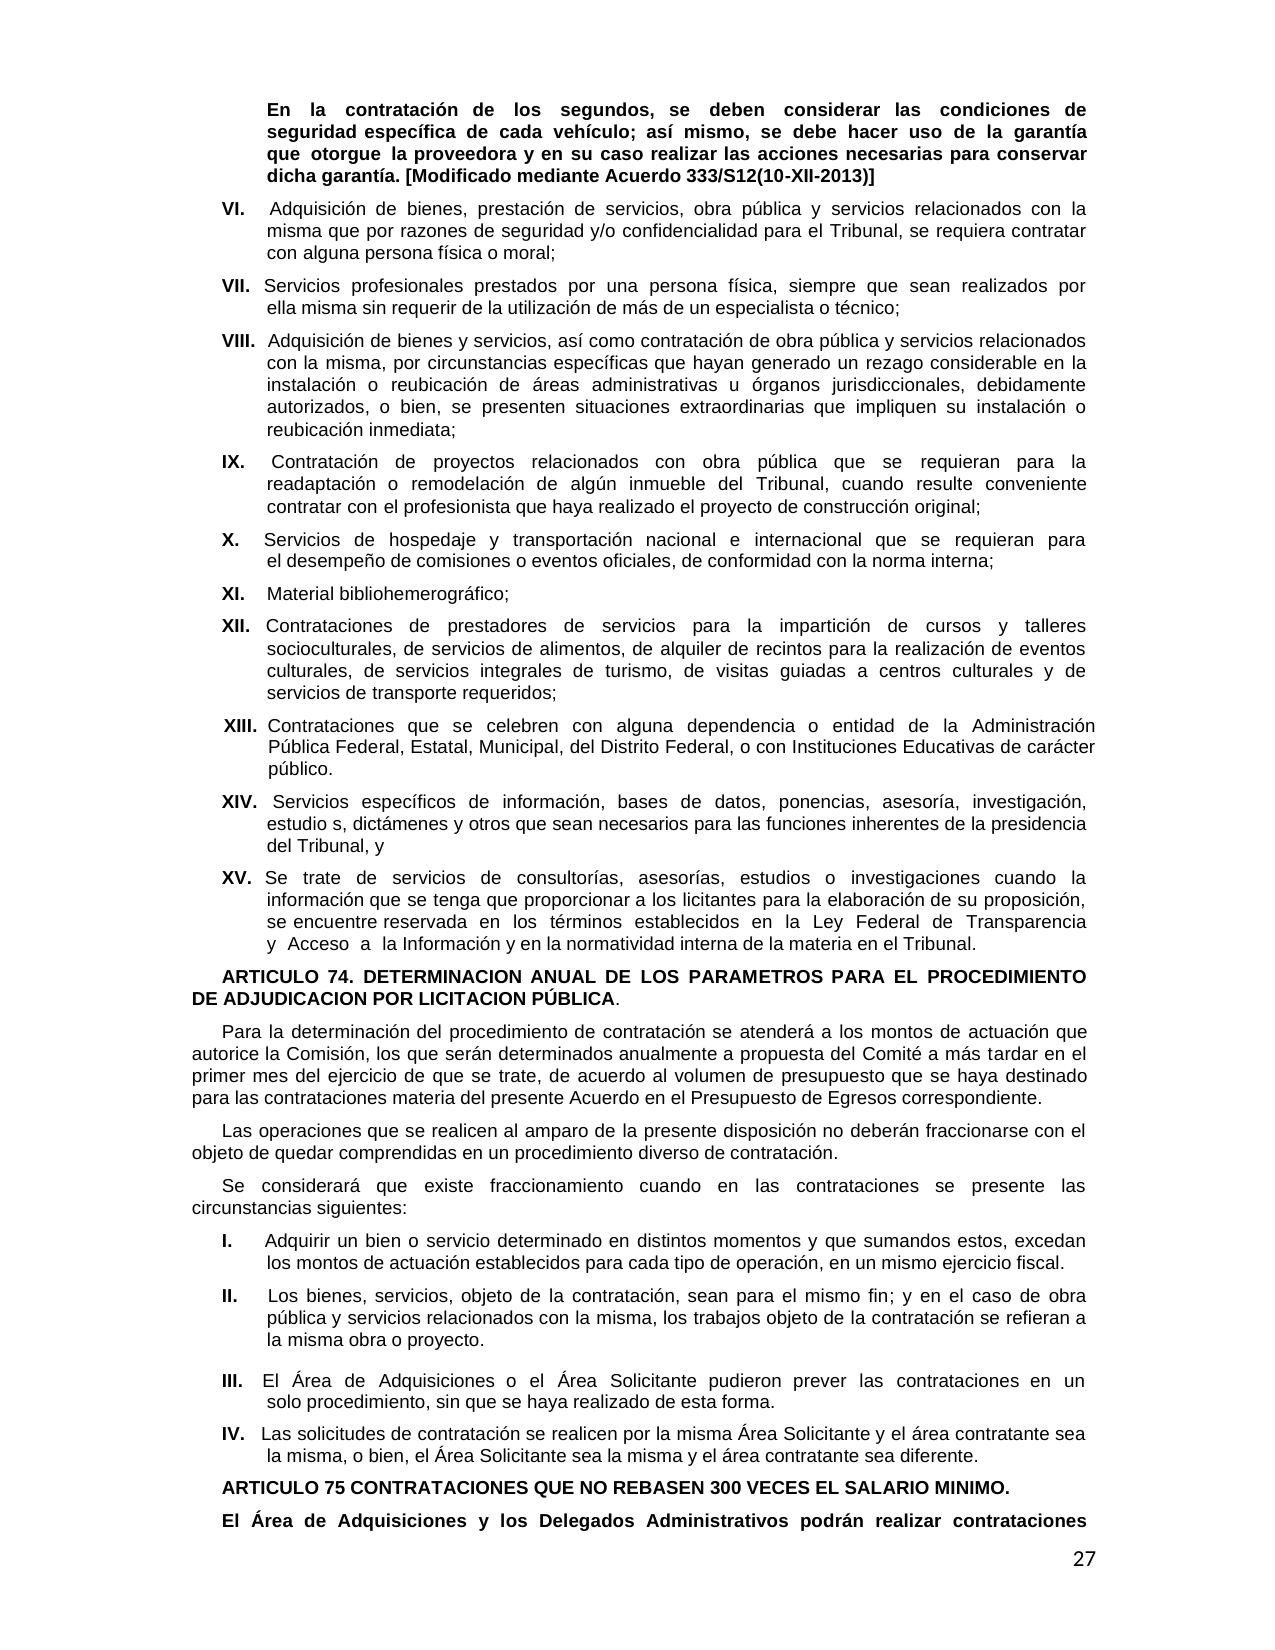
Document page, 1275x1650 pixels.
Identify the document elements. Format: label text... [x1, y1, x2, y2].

text VI. Adquisición de bienes, prestación de servicios, obra pública y servicios relacionados con la misma que por razones de seguridad y/o confidencialidad para el Tribunal, se requiera contratar con alguna persona física o moral; [222, 198, 1086, 264]
text XIV. Servicios específicos de información, bases de datos, ponencias, asesoría, investigación, estudio s, dictámenes y otros que sean necesarios para las funciones inherentes de la presidencia del Tribunal, y [222, 791, 1087, 856]
text Se considerará que existe fraccionamiento cuando en las contrataciones se presente las circunstancias siguientes: [192, 1175, 1086, 1218]
text IX. Contratación de proyectos relacionados con obra pública que se requieran para la readaptación o remodelación de algún inmueble del Tribunal, cuando resulte conveniente contratar con el profesionista que haya realizado el proyecto de construcción original; [222, 451, 1087, 517]
text I. Adquirir un bien o servicio determinado en distintos momentos y que sumandos estos, excedan los montos de actuación establecidos para cada tipo de operación, en un mismo ejercicio fiscal. [222, 1229, 1086, 1273]
text VII. Servicios profesionales prestados por una persona física, siempre que sean realizados por ella misma sin requerir de la utilización de más de un especialista o técnico; [222, 275, 1086, 318]
text III. El Área de Adquisiciones o el Área Solicitante pudieron prever las contrataciones en un solo procedimiento, sin que se haya realizado de esta forma. [222, 1369, 1086, 1413]
text II. Los bienes, servicios, objeto de la contratación, sean para el mismo fin; y en el caso de obra pública y servicios relacionados con la misma, los trabajos objeto de la contratación se refieran a la misma obra o proyecto. [222, 1284, 1087, 1350]
text XV. Se trate de servicios de consultorías, asesorías, estudios o investigaciones cuando la información que se tenga que proporcionar a los licitantes para la elaboración de su proposición, se encuentre reservada en los términos establecidos en la Ley Federal de Transparencia y Acceso a la Información y en la normatividad interna de la materia en el Tribunal. [222, 867, 1087, 955]
text X. Servicios de hospedaje y transportación nacional e internacional que se requieran para el desempeño de comisiones o eventos oficiales, de conformidad con la norma interna; [222, 528, 1087, 572]
text VIII. Adquisición de bienes y servicios, así como contratación de obra pública y servicios relacionados con la misma, por circunstancias específicas que hayan generado un rezago considerable en la instalación o reubicación de áreas administrativas u órganos jurisdiccionales, debidamente autorizados, o bien, se presenten situaciones extraordinarias que impliquen su instalación o reubicación inmediata; [222, 329, 1086, 440]
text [192, 1509, 1087, 1531]
text XII. Contrataciones de prestadores de servicios para la impartición de cursos y talleres socioculturales, de servicios de alimentos, de alquiler de recintos para la realización de eventos culturales, de servicios integrales de turismo, de visitas guiadas a centros culturales y de servicios de transporte requeridos; [222, 615, 1086, 703]
text Las operaciones que se realicen al amparo de la presente disposición no deberán fraccionarse con el objeto de quedar comprendidas en un procedimiento diverso de contratación. [192, 1120, 1087, 1163]
text Para la determinación del procedimiento de contratación se atenderá a los montos de actuación que autorice la Comisión, los que serán determinados anualmente a propuesta del Comité a más tardar en el primer mes del ejercicio de que se trate, de acuerdo al volumen de presupuesto que se haya destinado para las contrataciones materia del presente Acuerdo en el Presupuesto de Egresos correspondiente. [192, 1021, 1087, 1109]
text En la contratación de los segundos, se deben considerar las condiciones de seguridad específica de cada vehículo; así mismo, se debe hacer uso de la garantía que otorgue la proveedora y en su caso realizar las acciones necesarias para conservar dicha garantía. [Modificado mediante Acuerdo 333/S12(10-XII-2013)] [267, 99, 1087, 187]
text ARTICULO 75 CONTRATACIONES QUE NO REBASEN 300 VECES EL SALARIO MINIMO. [222, 1477, 1096, 1498]
text XIII. Contrataciones que se celebren con alguna dependencia o entidad de la Administración Pública Federal, Estatal, Municipal, del Distrito Federal, o con Instituciones Educativas de carácter público. [223, 715, 1096, 779]
text IV. Las solicitudes de contratación se realicen por la misma Área Solicitante y el área contratante sea la misma, o bien, el Área Solicitante sea la misma y el área contratante sea diferente. [222, 1423, 1086, 1466]
text ARTICULO 74. DETERMINACION ANUAL DE LOS PARAMETROS PARA EL PROCEDIMIENTO DE ADJUDICACION POR LICITACION PÚBLICA. [192, 966, 1087, 1009]
text XI. Material bibliohemerográfico; [222, 583, 1096, 604]
